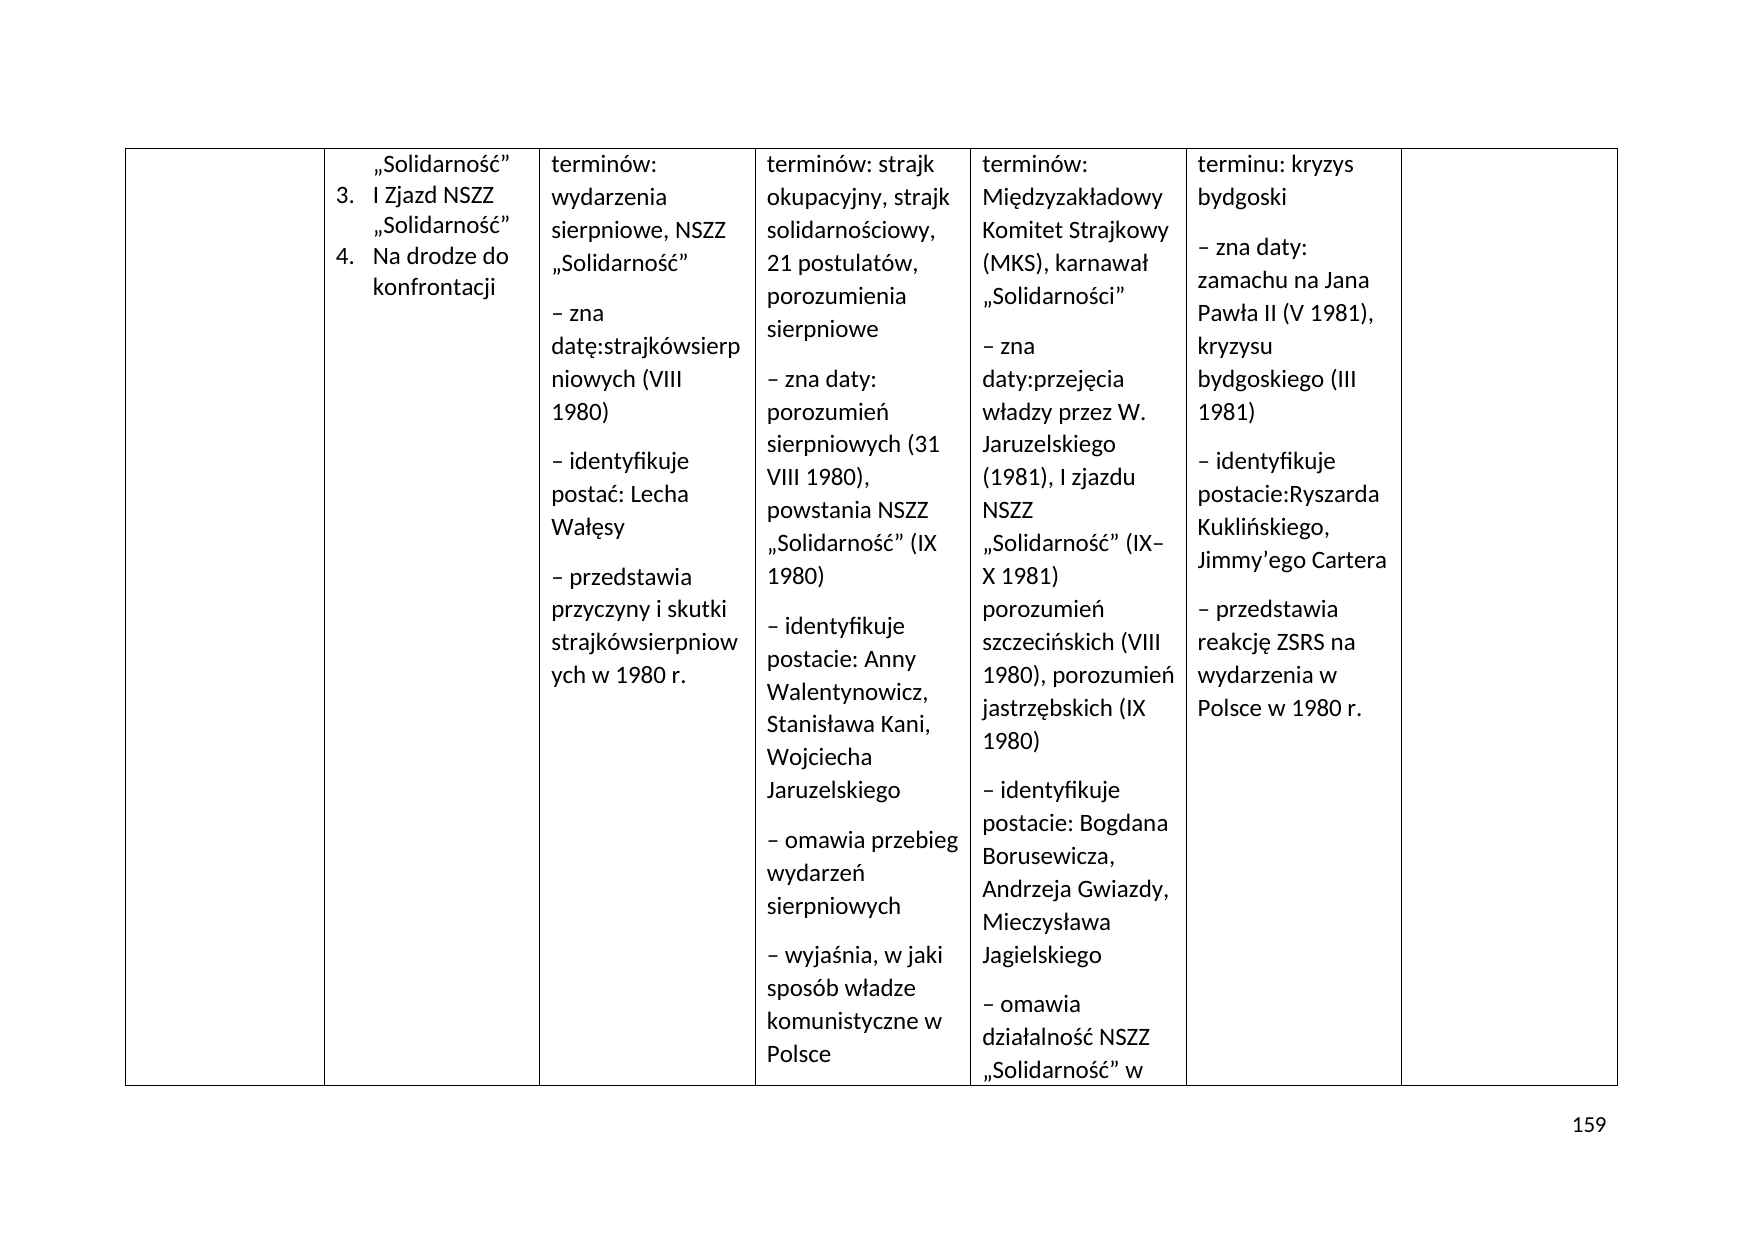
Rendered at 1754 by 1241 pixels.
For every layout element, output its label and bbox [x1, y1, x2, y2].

table_cell [1187, 149, 1401, 1085]
table_cell [1402, 149, 1617, 1085]
table_cell [540, 149, 755, 1085]
table_cell [126, 149, 324, 1085]
table_cell [971, 149, 1186, 1085]
table_cell [756, 149, 970, 1085]
table_cell [325, 149, 539, 1085]
